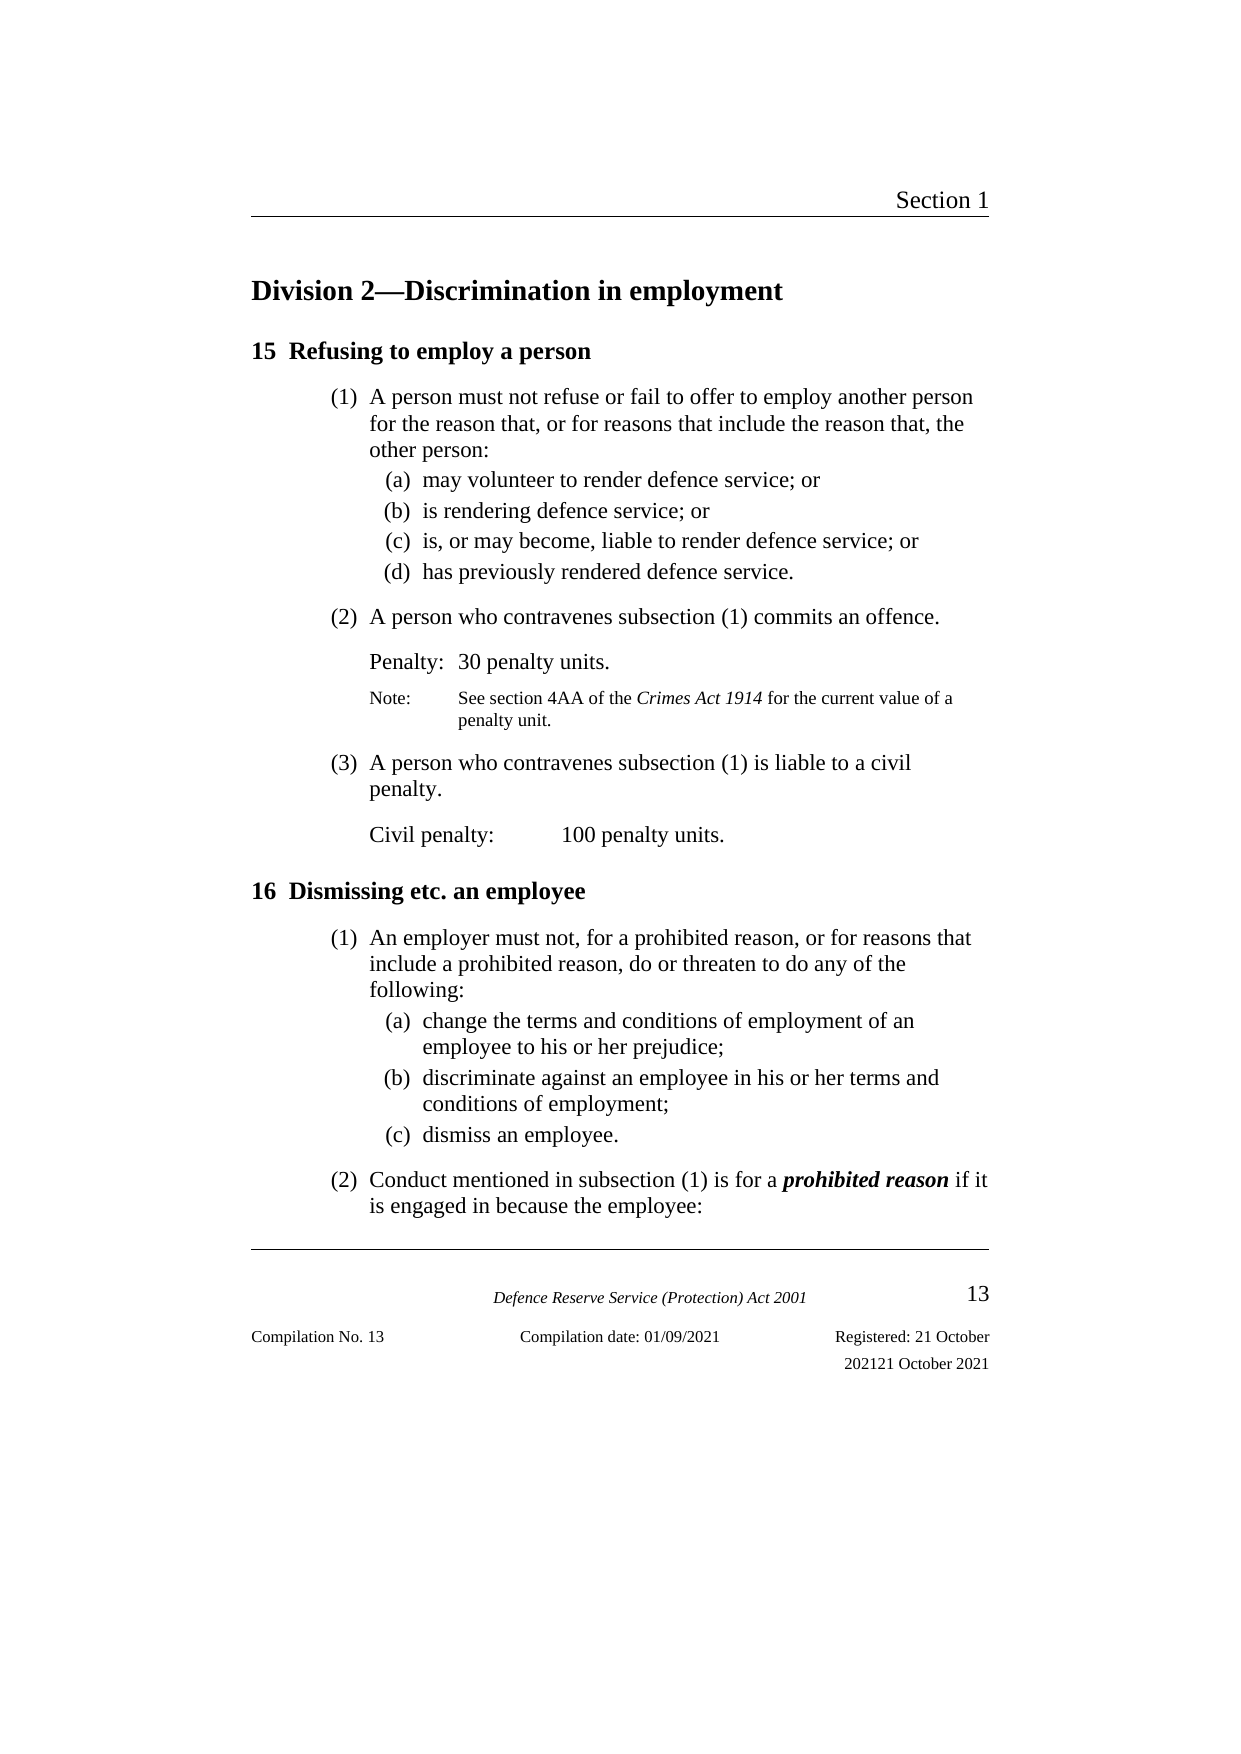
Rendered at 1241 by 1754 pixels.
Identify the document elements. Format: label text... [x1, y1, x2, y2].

text (b) discriminate against an employee in his or her terms and conditions of employment; [251, 1064, 989, 1116]
text (1) An employer must not, for a prohibited reason, or for reasons that include a prohibited reason, do or threaten to do any of the following: [251, 924, 989, 1003]
text (b) is rendering defence service; or [251, 497, 989, 523]
text (2) A person who contravenes subsection (1) commits an offence. [251, 603, 989, 629]
text (d) has previously rendered defence service. [251, 558, 989, 584]
text 15 Refusing to employ a person [251, 336, 989, 364]
text Note: See section 4AA of the Crimes Act 1914 for the current value of a penalty unit. [369, 687, 989, 730]
text Civil penalty: 100 penalty units. [369, 821, 989, 847]
text (c) dismiss an employee. [251, 1121, 989, 1147]
text (2) Conduct mentioned in subsection (1) is for a prohibited reason if it is engaged in because the employee: [251, 1166, 989, 1218]
text (c) is, or may become, liable to render defence service; or [251, 527, 989, 554]
text Division 2—Discrimination in employment [251, 273, 989, 307]
text (a) may volunteer to render defence service; or [251, 466, 989, 493]
text (1) A person must not refuse or fail to offer to employ another person for the reason that, or for reasons that include the reason that, the other person: [251, 383, 989, 462]
text (a) change the terms and conditions of employment of an employee to his or her prejudice; [251, 1007, 989, 1059]
text (3) A person who contravenes subsection (1) is liable to a civil penalty. [251, 749, 989, 802]
text Penalty: 30 penalty units. [369, 648, 989, 674]
text 16 Dismissing etc. an employee [251, 876, 989, 905]
